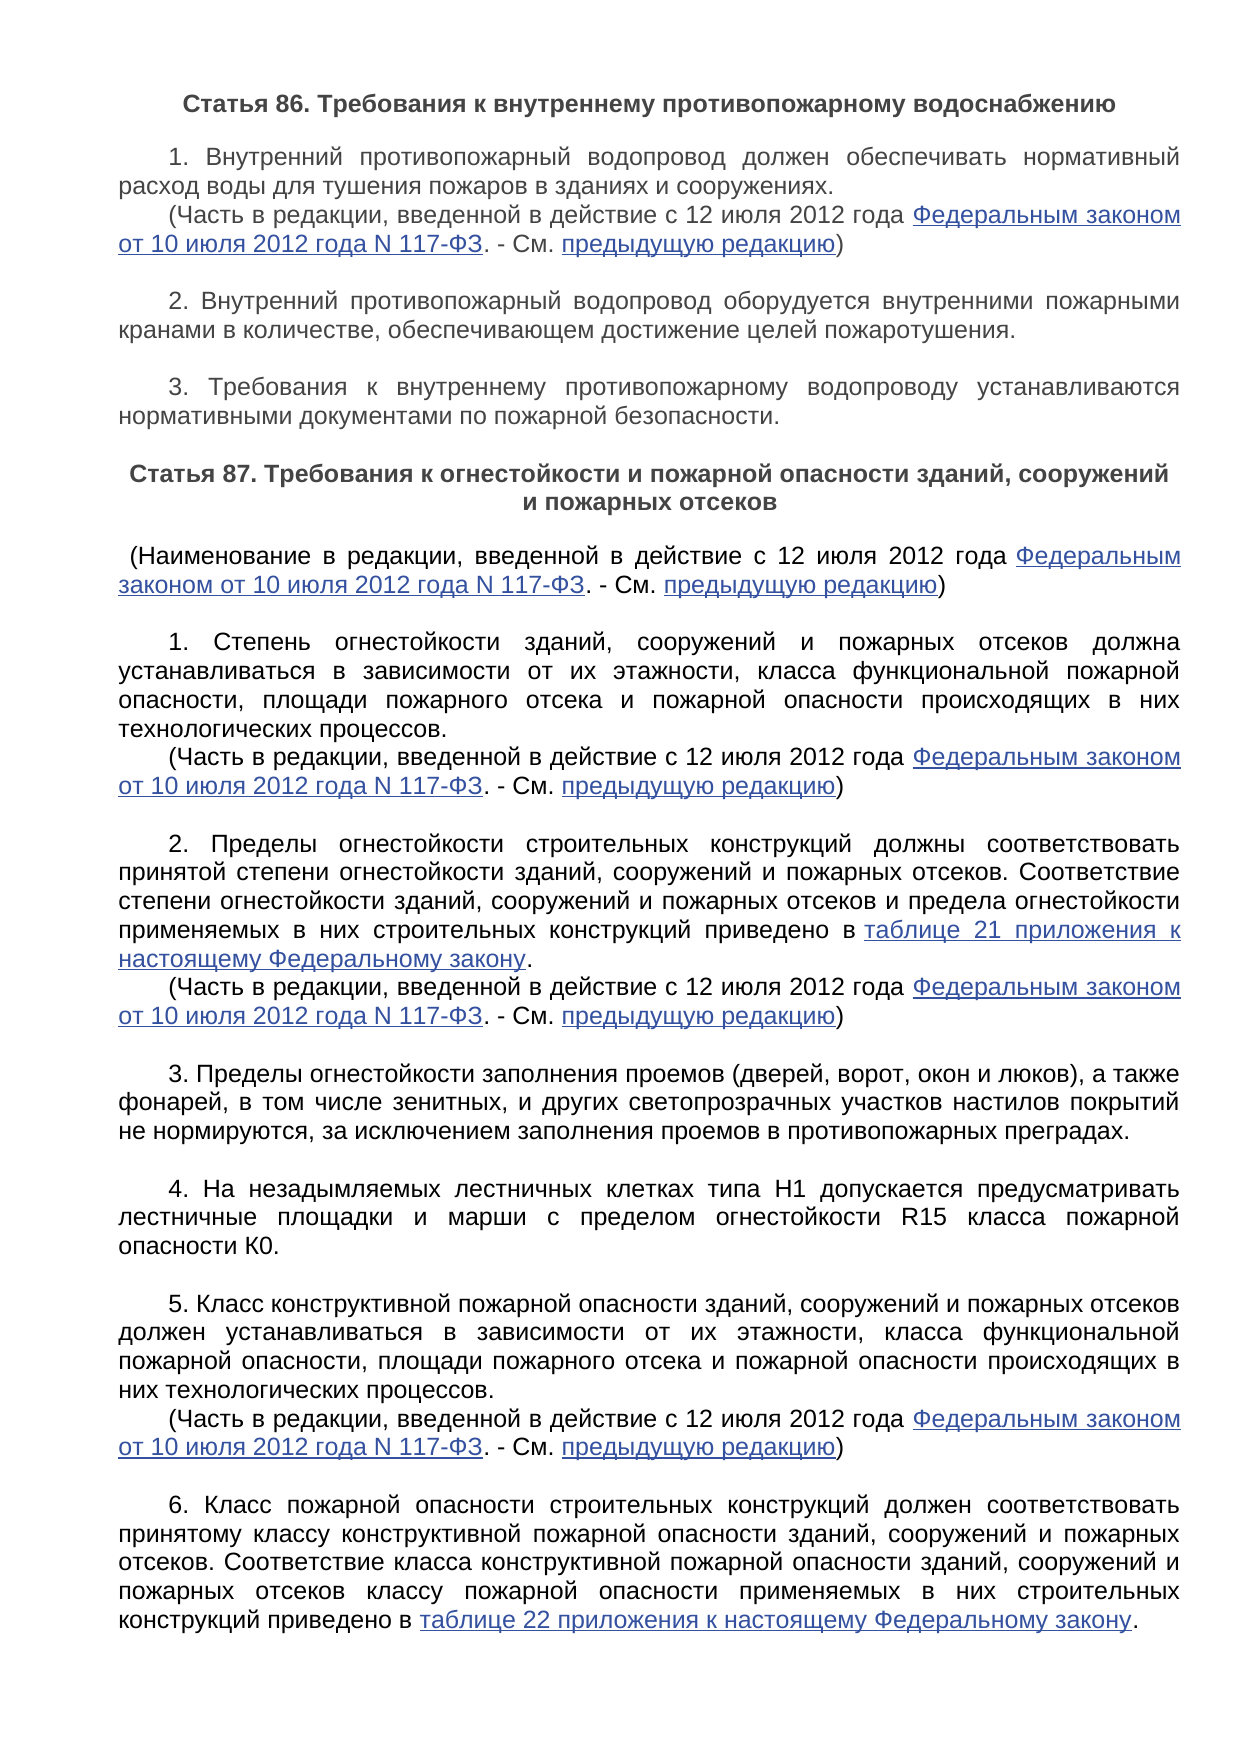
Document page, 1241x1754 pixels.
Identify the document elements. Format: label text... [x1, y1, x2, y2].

text (Часть в редакции, введенной в действие с 12 июля 2012 года Федеральным законом от 10 июля 2012 года N 117-ФЗ. - См. предыдущую редакцию) [118, 742, 1181, 800]
text 1. Внутренний противопожарный водопровод должен обеспечивать нормативный расход воды для тушения пожаров в зданиях и сооружениях. [118, 142, 1181, 200]
subtitle Статья 87. Требования к огнестойкости и пожарной опасности зданий, сооружений и пожарных отсеков [118, 459, 1181, 516]
text 4. На незадымляемых лестничных клетках типа H1 допускается предусматривать лестничные площадки и марши с пределом огнестойкости R15 класса пожарной опасности К0. [118, 1174, 1181, 1260]
text (Часть в редакции, введенной в действие с 12 июля 2012 года Федеральным законом от 10 июля 2012 года N 117-ФЗ. - См. предыдущую редакцию) [118, 972, 1181, 1030]
text 2. Внутренний противопожарный водопровод оборудуется внутренними пожарными кранами в количестве, обеспечивающем достижение целей пожаротушения. [118, 286, 1181, 344]
text (Часть в редакции, введенной в действие с 12 июля 2012 года Федеральным законом от 10 июля 2012 года N 117-ФЗ. - См. предыдущую редакцию) [118, 1404, 1181, 1461]
subtitle Статья 86. Требования к внутреннему противопожарному водоснабжению [118, 89, 1181, 117]
text 6. Класс пожарной опасности строительных конструкций должен соответствовать принятому классу конструктивной пожарной опасности зданий, сооружений и пожарных отсеков. Соответствие класса конструктивной пожарной опасности зданий, сооружений и пожарных отсеков классу пожарной опасности применяемых в них строительных конструкций приведено в таблице 22 приложения к настоящему Федеральному закону. [118, 1490, 1181, 1634]
text (Наименование в редакции, введенной в действие с 12 июля 2012 года Федеральным законом от 10 июля 2012 года N 117-ФЗ. - См. предыдущую редакцию) [118, 541, 1181, 599]
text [118, 200, 1181, 257]
text 5. Класс конструктивной пожарной опасности зданий, сооружений и пожарных отсеков должен устанавливаться в зависимости от их этажности, класса функциональной пожарной опасности, площади пожарного отсека и пожарной опасности происходящих в них технологических процессов. [118, 1289, 1181, 1404]
text 2. Пределы огнестойкости строительных конструкций должны соответствовать принятой степени огнестойкости зданий, сооружений и пожарных отсеков. Соответствие степени огнестойкости зданий, сооружений и пожарных отсеков и предела огнестойкости применяемых в них строительных конструкций приведено в таблице 21 приложения к настоящему Федеральному закону. [118, 829, 1181, 972]
text 3. Пределы огнестойкости заполнения проемов (дверей, ворот, окон и люков), а также фонарей, в том числе зенитных, и других светопрозрачных участков настилов покрытий не нормируются, за исключением заполнения проемов в противопожарных преградах. [118, 1059, 1181, 1145]
text 3. Требования к внутреннему противопожарному водопроводу устанавливаются нормативными документами по пожарной безопасности. [118, 372, 1181, 430]
text 1. Степень огнестойкости зданий, сооружений и пожарных отсеков должна устанавливаться в зависимости от их этажности, класса функциональной пожарной опасности, площади пожарного отсека и пожарной опасности происходящих в них технологических процессов. [118, 627, 1181, 742]
